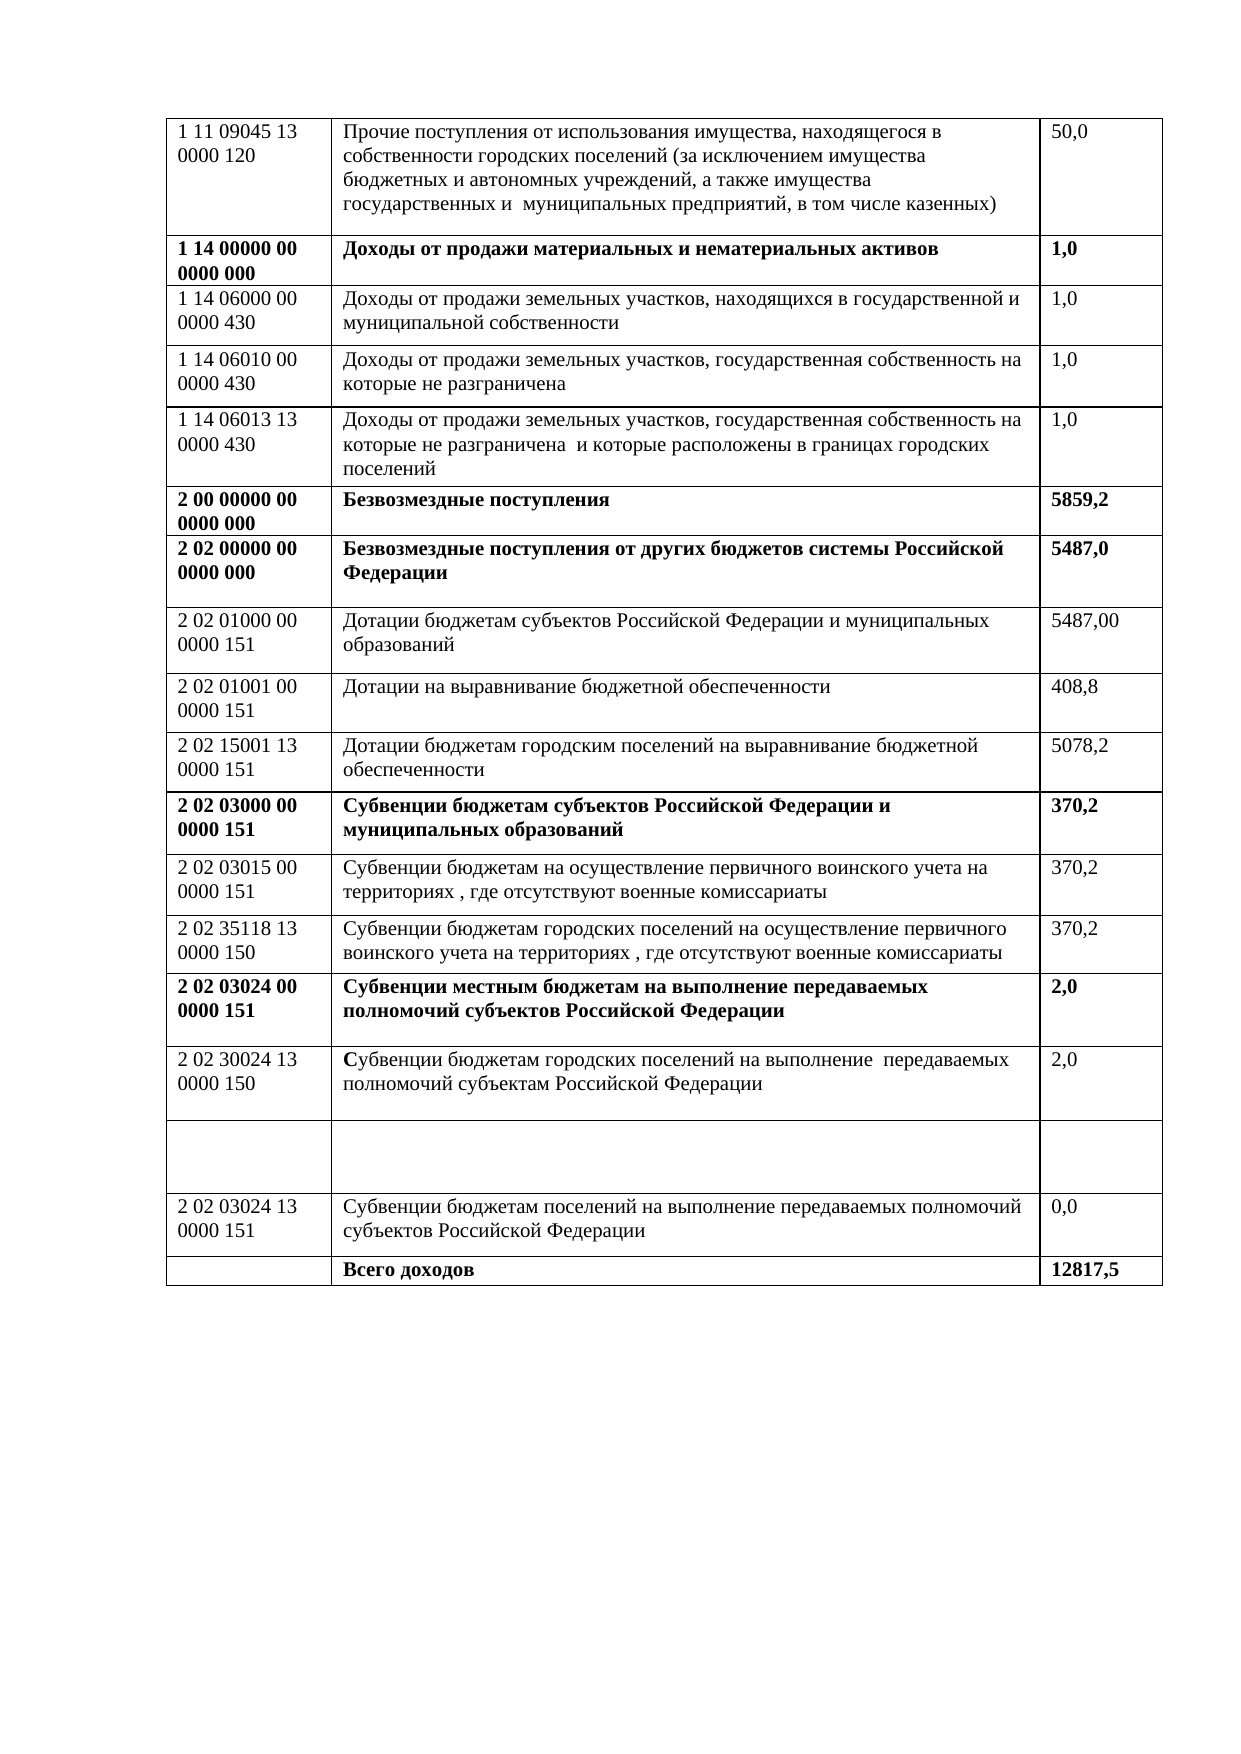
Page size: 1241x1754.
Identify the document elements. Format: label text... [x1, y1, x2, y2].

table_cell 0,0 [1041, 1194, 1162, 1256]
table_cell 1 14 06013 13 0000 430 [167, 408, 331, 486]
table_cell 1 14 06000 00 0000 430 [167, 286, 331, 345]
table_cell Доходы от продажи земельных участков, государственная собственность на которые не разграничена [332, 346, 1039, 406]
table_cell 2 02 35118 13 0000 150 [167, 916, 331, 973]
table_cell [167, 1257, 331, 1285]
table_cell Дотации бюджетам городским поселений на выравнивание бюджетной обеспеченности [332, 733, 1039, 791]
table_cell 2 02 01001 00 0000 151 [167, 674, 331, 732]
table_cell 370,2 [1041, 916, 1162, 973]
table_cell 2 02 15001 13 0000 151 [167, 733, 331, 791]
table_cell 50,0 [1041, 119, 1162, 235]
table_cell 370,2 [1041, 855, 1162, 915]
table_cell Доходы от продажи материальных и нематериальных активов [332, 236, 1039, 284]
table_cell 12817,5 [1041, 1257, 1162, 1285]
table_cell 5487,0 [1041, 536, 1162, 607]
table_cell 1,0 [1041, 236, 1162, 284]
table_cell Субвенции бюджетам городских поселений на выполнение передаваемых полномочий субъектам Российской Федерации [332, 1047, 1039, 1119]
table_cell 5487,00 [1041, 608, 1162, 673]
table_cell Субвенции бюджетам на осуществление первичного воинского учета на территориях , где отсутствуют военные комиссариаты [332, 855, 1039, 915]
table_cell 2 02 03000 00 0000 151 [167, 793, 331, 854]
table_cell Безвозмездные поступления [332, 487, 1039, 535]
table_cell 5859,2 [1041, 487, 1162, 535]
table_cell Дотации на выравнивание бюджетной обеспеченности [332, 674, 1039, 732]
table_cell 2 02 01000 00 0000 151 [167, 608, 331, 673]
table_cell Доходы от продажи земельных участков, государственная собственность на которые не разграничена и которые расположены в границах городских поселений [332, 408, 1039, 486]
table_cell Доходы от продажи земельных участков, находящихся в государственной и муниципальной собственности [332, 286, 1039, 345]
table_cell 1 14 00000 00 0000 000 [167, 236, 331, 284]
table_cell Всего доходов [332, 1257, 1039, 1285]
table_cell Дотации бюджетам субъектов Российской Федерации и муниципальных образований [332, 608, 1039, 673]
table_cell 2 02 03024 00 0000 151 [167, 974, 331, 1046]
table_cell 1,0 [1041, 286, 1162, 345]
table_cell 1 14 06010 00 0000 430 [167, 346, 331, 406]
table_cell 370,2 [1041, 793, 1162, 854]
table_cell Прочие поступления от использования имущества, находящегося в собственности городских поселений (за исключением имущества бюджетных и автономных учреждений, а также имущества государственных и муниципальных предприятий, в том числе казенных) [332, 119, 1039, 235]
table_cell Безвозмездные поступления от других бюджетов системы Российской Федерации [332, 536, 1039, 607]
table_cell Субвенции бюджетам субъектов Российской Федерации и муниципальных образований [332, 793, 1039, 854]
table_cell 2,0 [1041, 1047, 1162, 1119]
table_cell 2 02 30024 13 0000 150 [167, 1047, 331, 1119]
table_cell Субвенции бюджетам городских поселений на осуществление первичного воинского учета на территориях , где отсутствуют военные комиссариаты [332, 916, 1039, 973]
table_cell 2 00 00000 00 0000 000 [167, 487, 331, 535]
table_cell 2 02 00000 00 0000 000 [167, 536, 331, 607]
table_cell 408,8 [1041, 674, 1162, 732]
table_cell 1,0 [1041, 346, 1162, 406]
table_cell 2 02 03024 13 0000 151 [167, 1194, 331, 1256]
table_cell 2 02 03015 00 0000 151 [167, 855, 331, 915]
table_cell [332, 1121, 1039, 1193]
table_cell [1041, 1121, 1162, 1193]
table_cell [167, 1121, 331, 1193]
table_cell 1 11 09045 13 0000 120 [167, 119, 331, 235]
table_cell 2,0 [1041, 974, 1162, 1046]
table_cell 5078,2 [1041, 733, 1162, 791]
table_cell Субвенции местным бюджетам на выполнение передаваемых полномочий субъектов Российской Федерации [332, 974, 1039, 1046]
table_cell Субвенции бюджетам поселений на выполнение передаваемых полномочий субъектов Российской Федерации [332, 1194, 1039, 1256]
table_cell 1,0 [1041, 408, 1162, 486]
